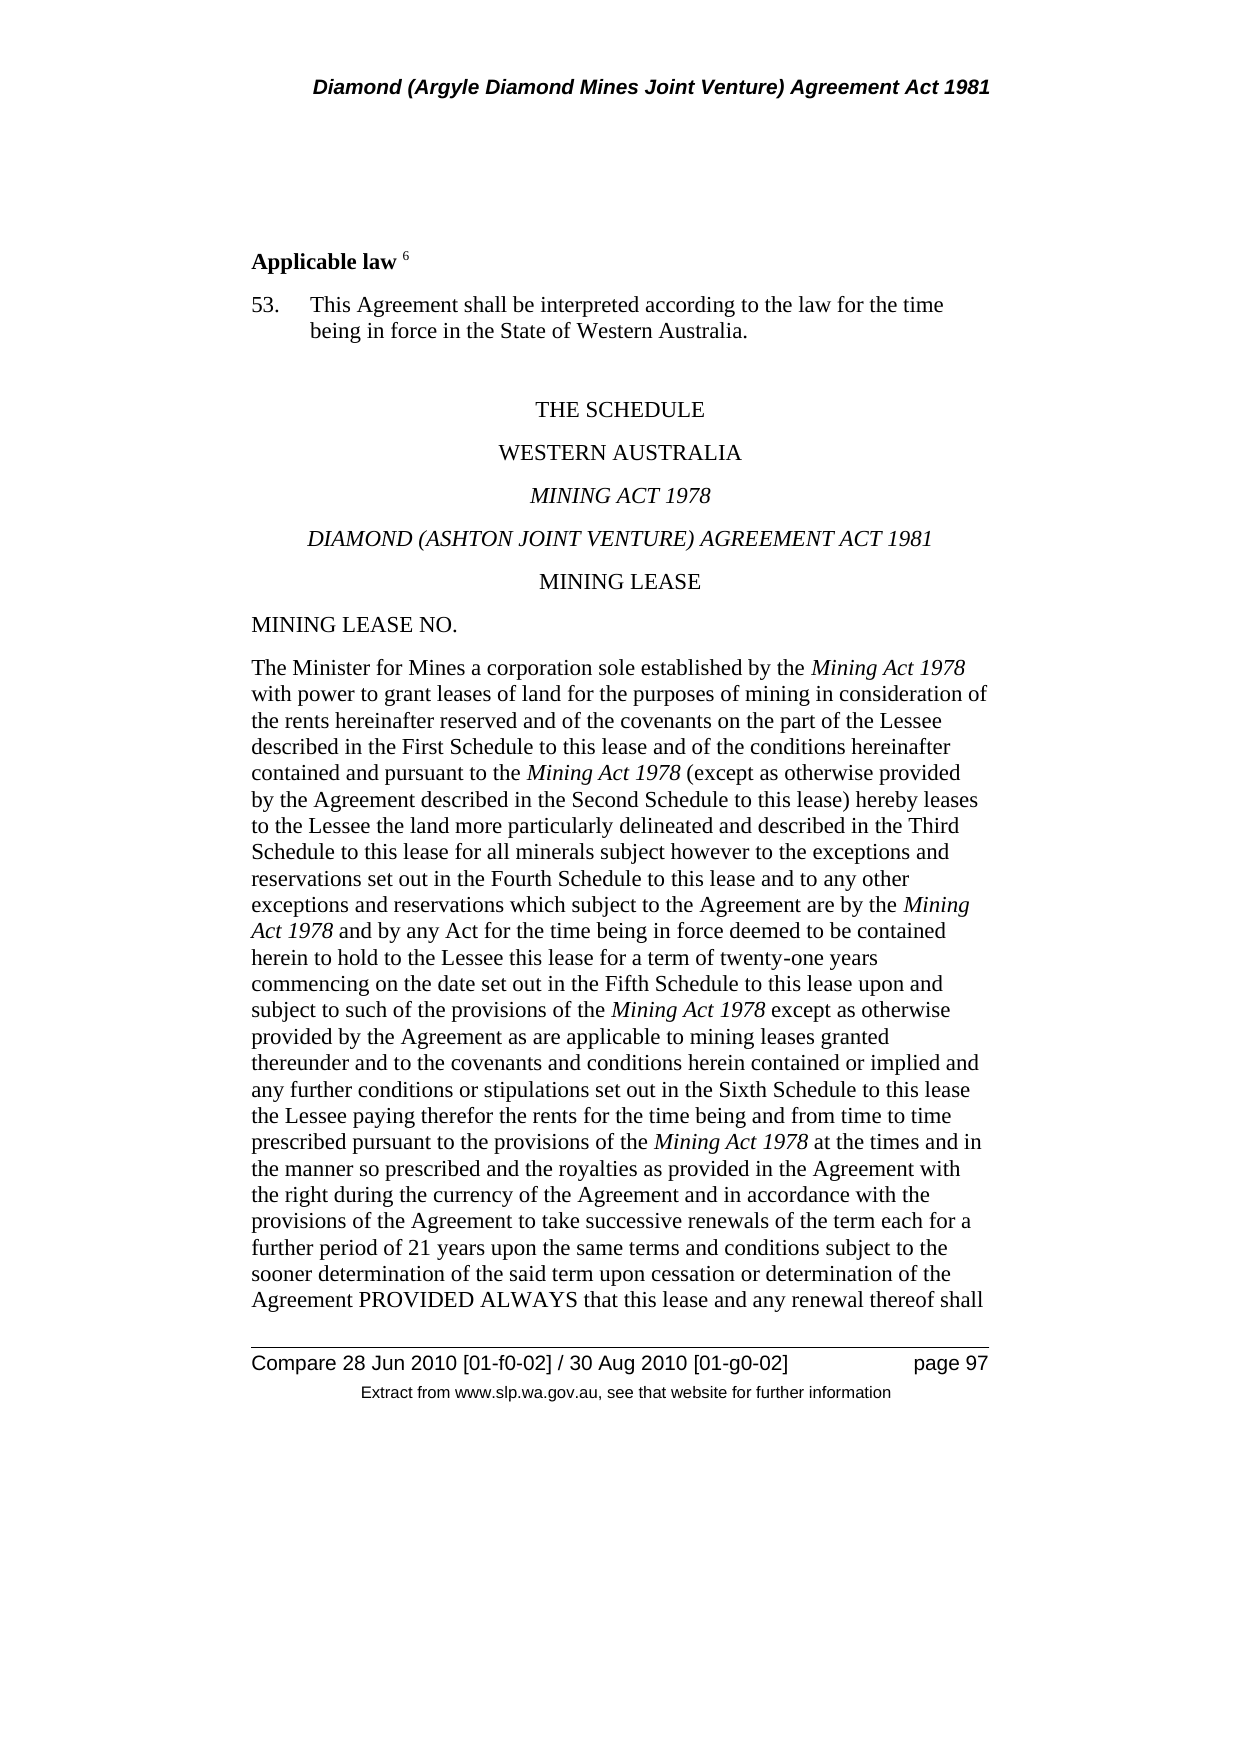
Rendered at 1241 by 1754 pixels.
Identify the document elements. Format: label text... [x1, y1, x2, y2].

text MINING ACT 1978 [251, 482, 989, 508]
text DIAMOND (ASHTON JOINT VENTURE) AGREEMENT ACT 1981 [251, 525, 989, 551]
text Applicable law 6 [251, 248, 989, 274]
text MINING LEASE [251, 568, 989, 594]
text MINING LEASE NO. [251, 611, 989, 637]
text THE SCHEDULE [251, 396, 989, 422]
text 53. This Agreement shall be interpreted according to the law for the time being in force in the State of Western Australia. [251, 291, 989, 344]
text WESTERN AUSTRALIA [251, 439, 989, 465]
